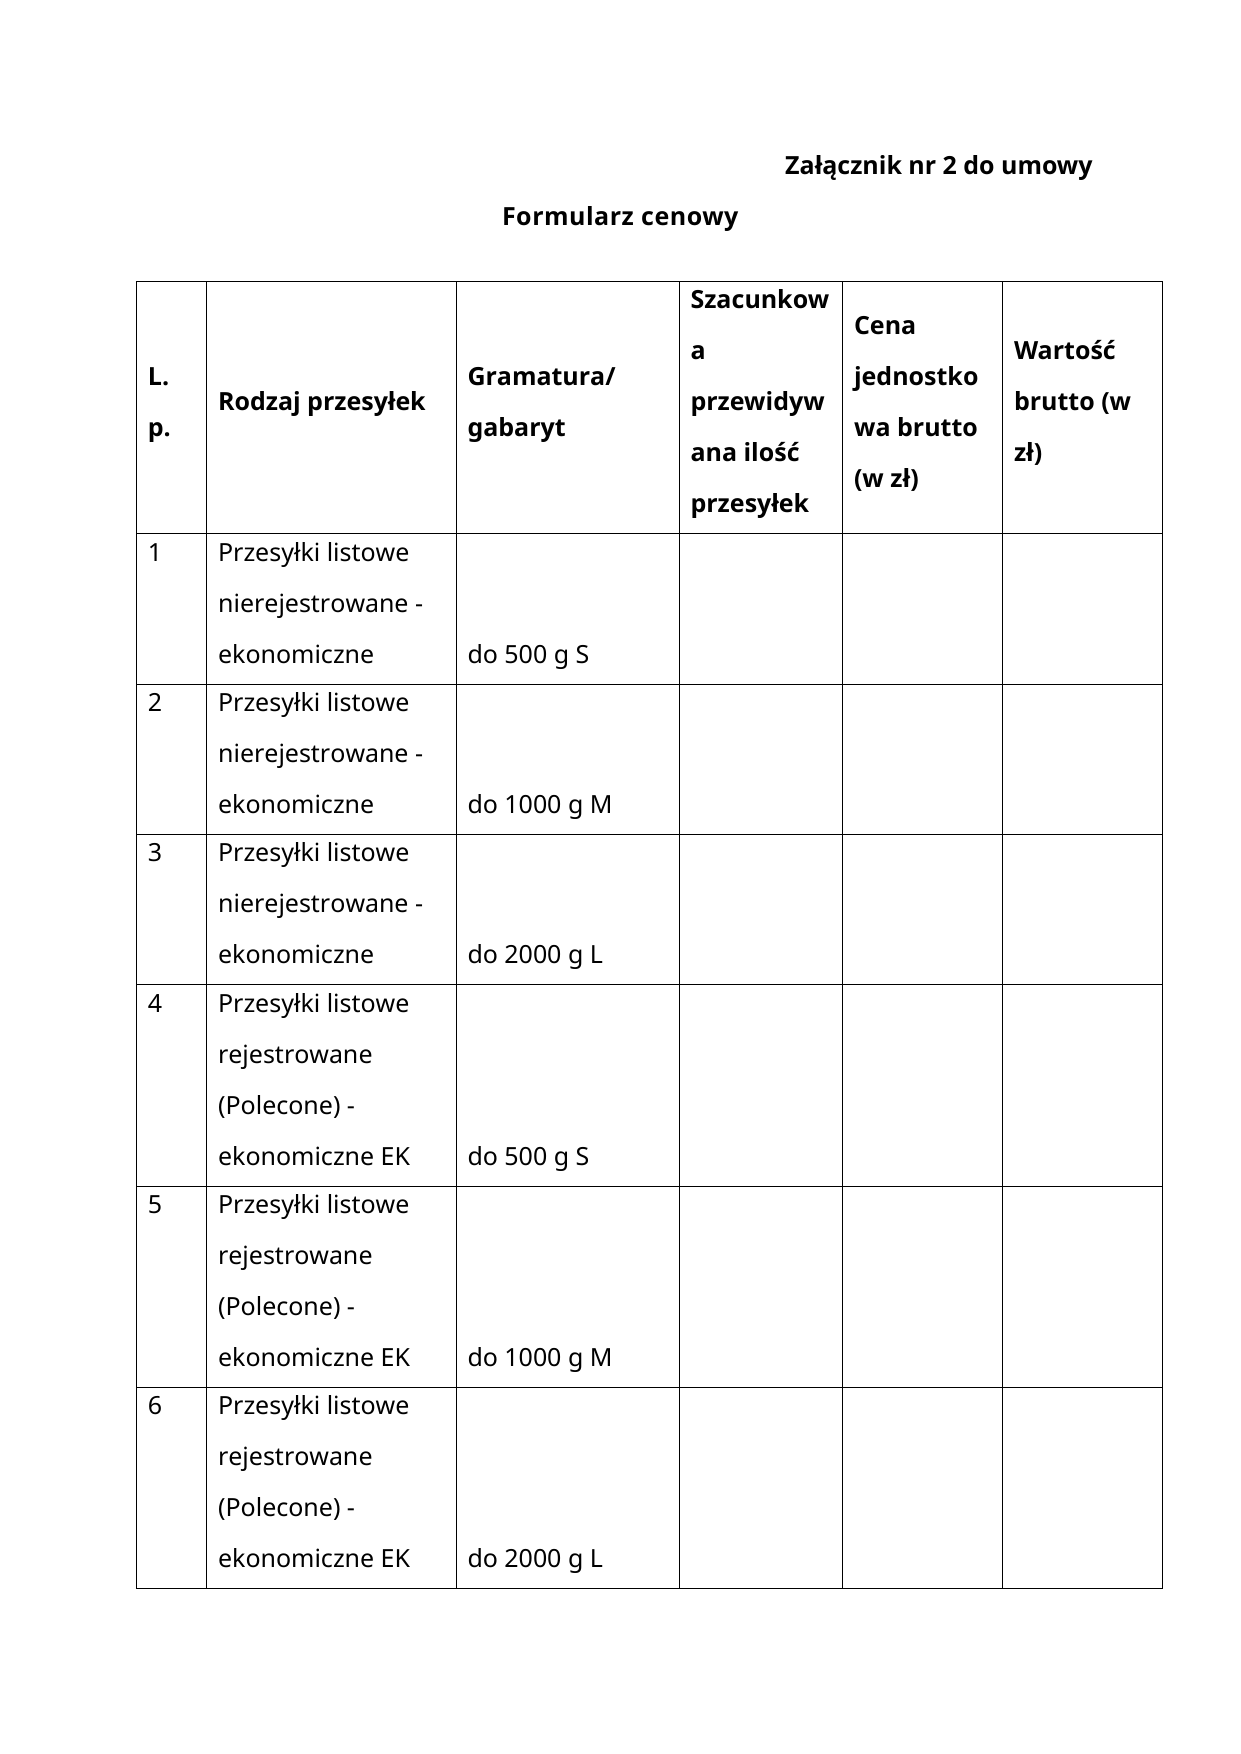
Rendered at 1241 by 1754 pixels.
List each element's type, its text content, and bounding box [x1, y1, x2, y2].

table_header Cena jednostkowa brutto (w zł) [843, 282, 1002, 533]
table_cell [680, 534, 842, 684]
text Załącznik nr 2 do umowy [148, 148, 1093, 182]
table_cell 4 [137, 985, 206, 1186]
title Formularz cenowy [148, 199, 1093, 233]
table_cell 1 [137, 534, 206, 684]
table_header Wartość brutto (w zł) [1003, 282, 1162, 533]
table_cell 5 [137, 1187, 206, 1387]
table_header Rodzaj przesyłek [207, 282, 456, 533]
table_cell do 500 g S [457, 985, 679, 1186]
table_cell [843, 835, 1002, 984]
table_cell [843, 1187, 1002, 1387]
table_cell [1003, 1187, 1162, 1387]
table_cell [843, 534, 1002, 684]
table_cell [680, 985, 842, 1186]
table_cell do 1000 g M [457, 1187, 679, 1387]
table_cell [680, 835, 842, 984]
table_cell 6 [137, 1388, 206, 1588]
table_cell [1003, 534, 1162, 684]
table_cell Przesyłki listowe nierejestrowane - ekonomiczne [207, 534, 456, 684]
table_cell [1003, 985, 1162, 1186]
table_cell do 2000 g L [457, 835, 679, 984]
table_cell do 2000 g L [457, 1388, 679, 1588]
table_cell [680, 1388, 842, 1588]
table_cell Przesyłki listowe rejestrowane (Polecone) - ekonomiczne EK [207, 1187, 456, 1387]
table_cell [680, 1187, 842, 1387]
table_header L. p. [137, 282, 206, 533]
table_cell do 500 g S [457, 534, 679, 684]
table_cell [1003, 835, 1162, 984]
table_header Szacunkowa przewidywana ilość przesyłek [680, 282, 842, 533]
table_cell 3 [137, 835, 206, 984]
table_cell Przesyłki listowe nierejestrowane - ekonomiczne [207, 685, 456, 834]
table_cell 2 [137, 685, 206, 834]
table_cell [843, 1388, 1002, 1588]
table_cell do 1000 g M [457, 685, 679, 834]
table_cell [1003, 685, 1162, 834]
table_header Gramatura/ gabaryt [457, 282, 679, 533]
table_cell Przesyłki listowe rejestrowane (Polecone) - ekonomiczne EK [207, 985, 456, 1186]
table_cell Przesyłki listowe nierejestrowane - ekonomiczne [207, 835, 456, 984]
table_cell [680, 685, 842, 834]
table_cell [843, 685, 1002, 834]
table_cell [1003, 1388, 1162, 1588]
table_cell Przesyłki listowe rejestrowane (Polecone) - ekonomiczne EK [207, 1388, 456, 1588]
table_cell [843, 985, 1002, 1186]
